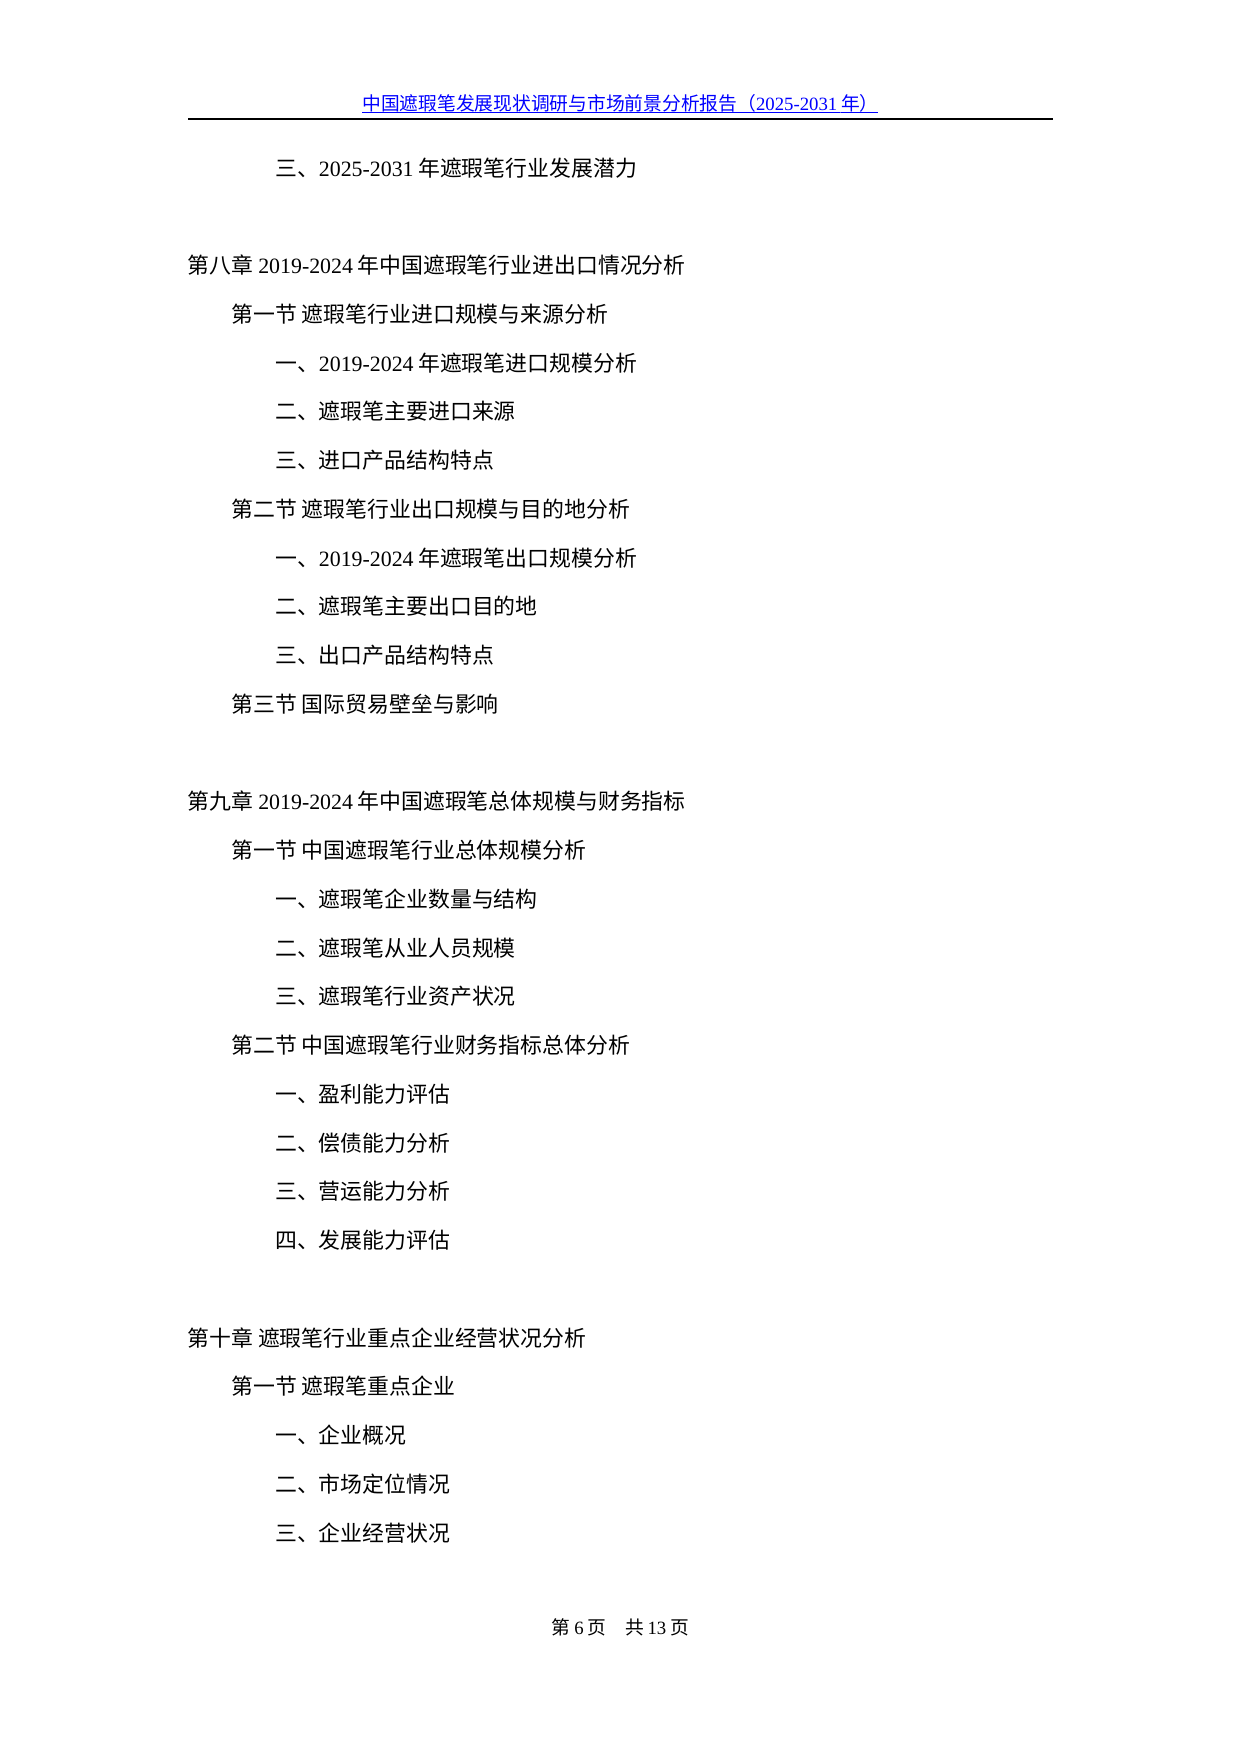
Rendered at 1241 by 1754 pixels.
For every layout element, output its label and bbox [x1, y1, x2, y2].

text [187, 150, 1053, 1548]
